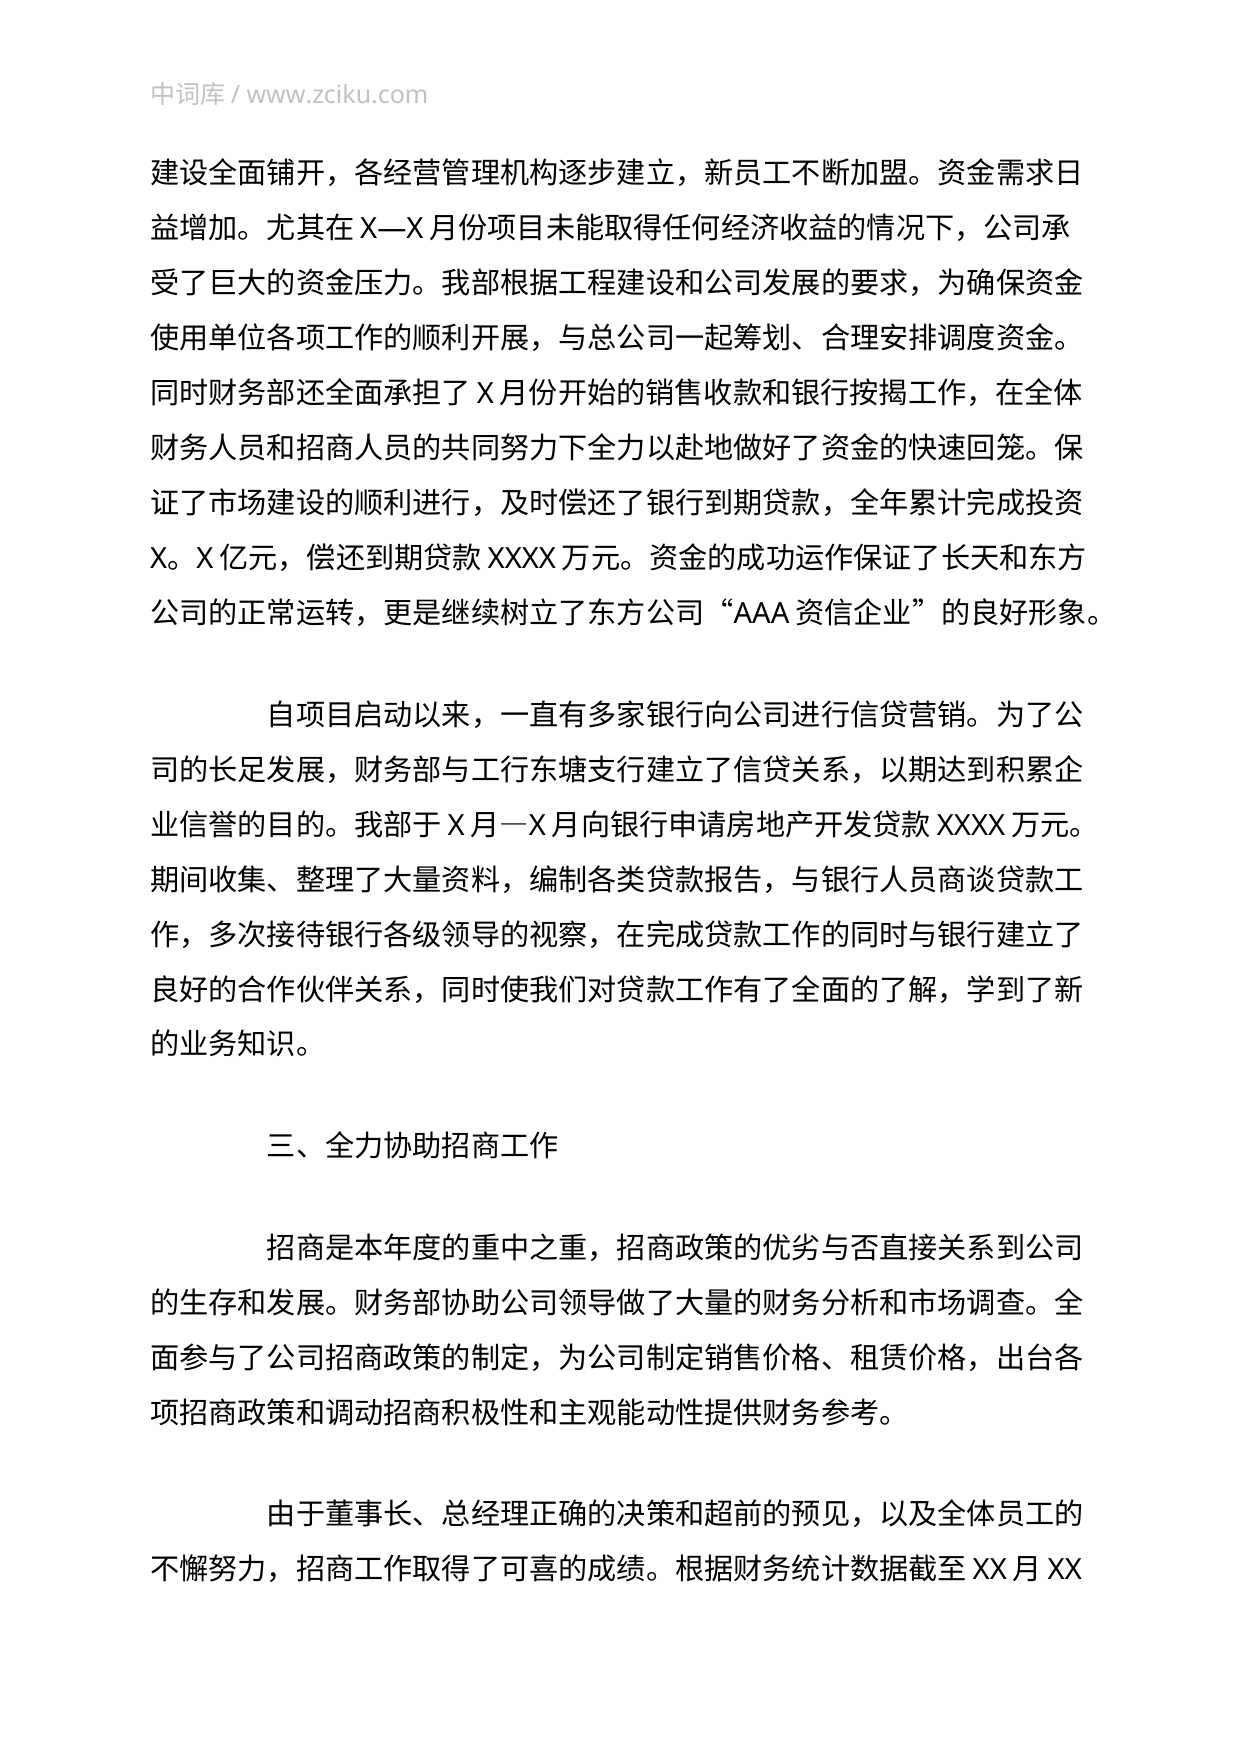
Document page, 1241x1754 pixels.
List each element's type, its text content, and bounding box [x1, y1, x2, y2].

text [150, 1491, 1090, 1588]
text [150, 150, 1090, 632]
text 三、全力协助招商工作 [150, 1123, 1090, 1165]
text 自项目启动以来，一直有多家银行向公司进行信贷营销。为了公司的长足发展，财务部与工行东塘支行建立了信贷关系，以期达到积累企业信誉的目的。我部于X月—X月向银行申请房地产开发贷款XXXX万元。期间收集、整理了大量资料，编制各类贷款报告，与银行人员商谈贷款工作，多次接待银行各级领导的视察，在完成贷款工作的同时与银行建立了良好的合作伙伴关系，同时使我们对贷款工作有了全面的了解，学到了新的业务知识。 [150, 691, 1090, 1063]
text 招商是本年度的重中之重，招商政策的优劣与否直接关系到公司的生存和发展。财务部协助公司领导做了大量的财务分析和市场调查。全面参与了公司招商政策的制定，为公司制定销售价格、租赁价格，出台各项招商政策和调动招商积极性和主观能动性提供财务参考。 [150, 1224, 1090, 1431]
